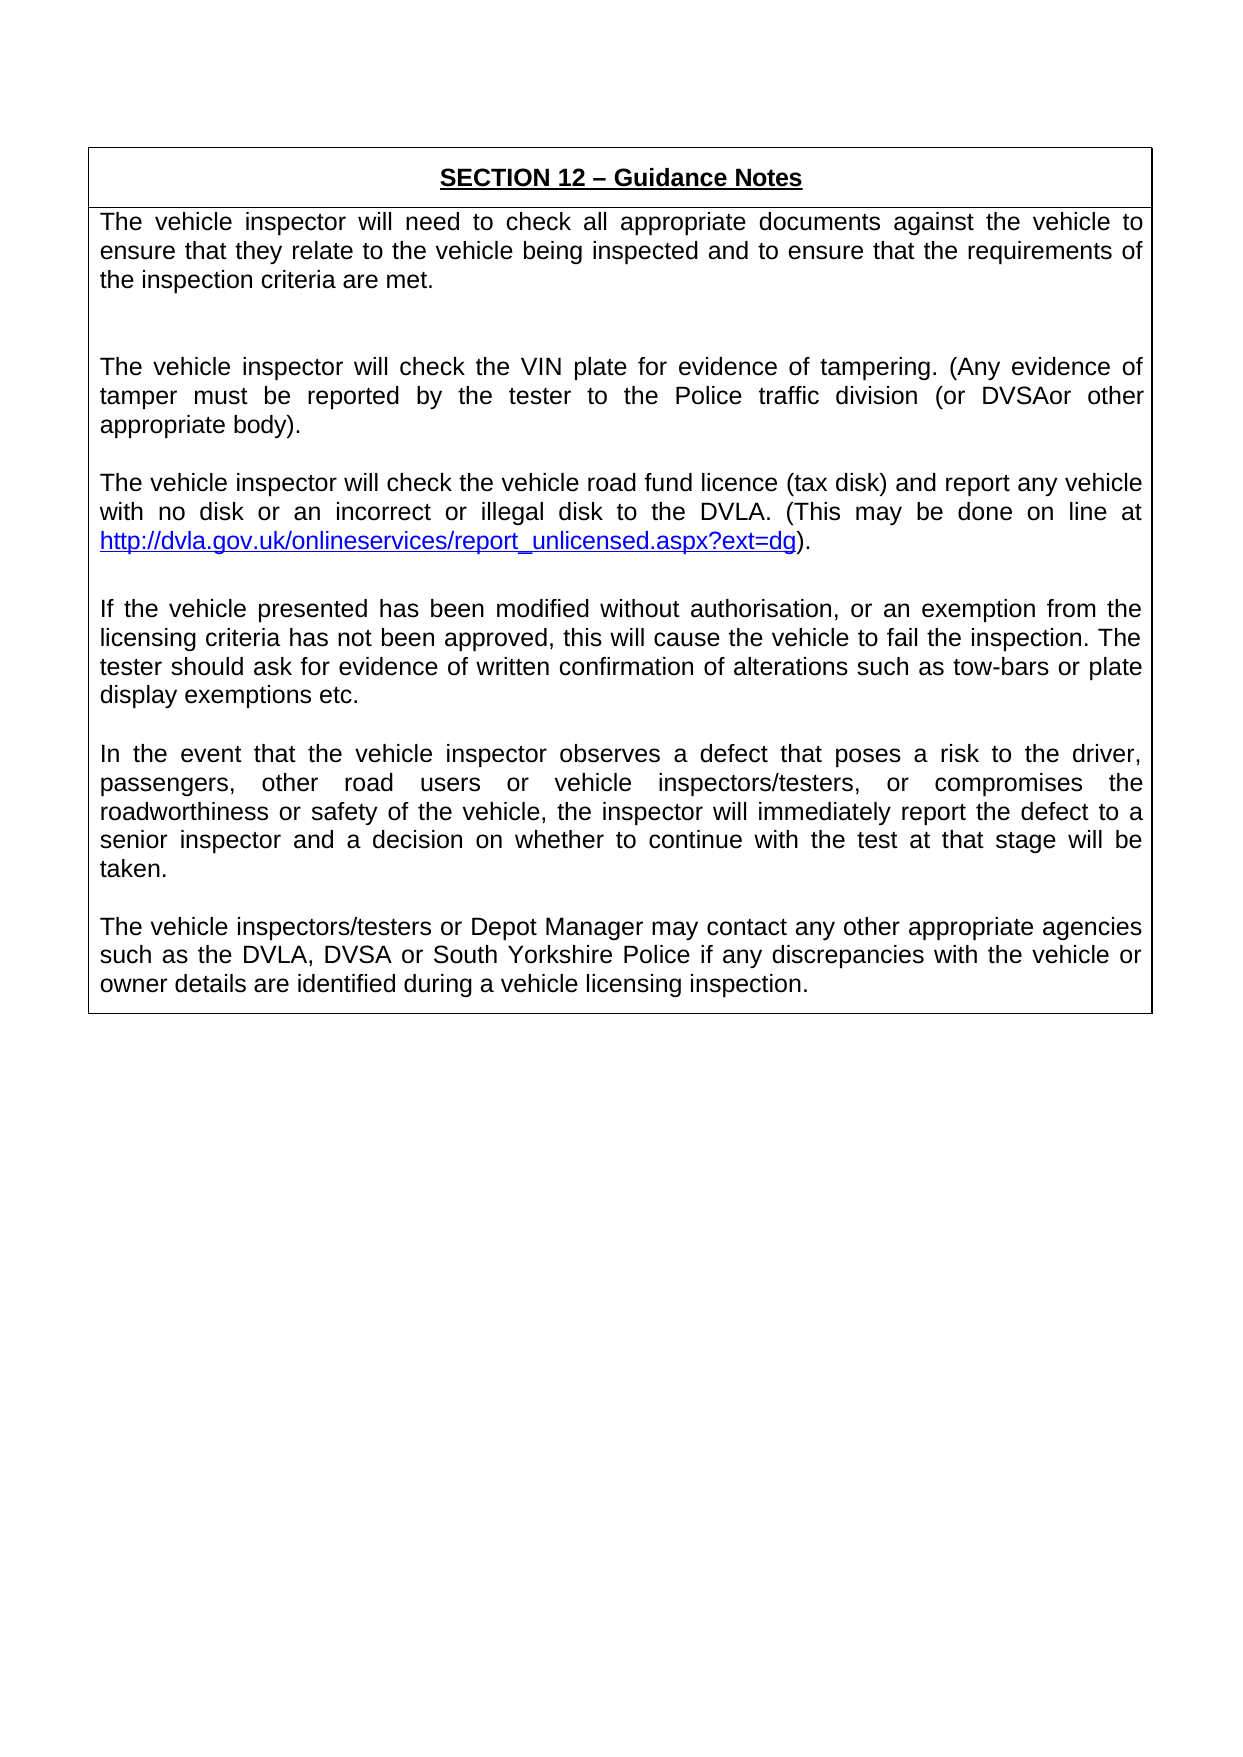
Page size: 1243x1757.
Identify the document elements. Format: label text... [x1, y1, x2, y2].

text The vehicle inspector will need to check all appropriate documents against the vehicle to ensure that they relate to the vehicle being inspected and to ensure that the requirements of the inspection criteria are met. [99, 207, 1144, 294]
text The vehicle inspectors/testers or Depot Manager may contact any other appropriate agencies such as the DVLA, DVSA or South Yorkshire Police if any discrepancies with the vehicle or owner details are identified during a vehicle licensing inspection. [99, 912, 1144, 998]
text The vehicle inspector will check the VIN plate for evidence of tampering. (Any evidence of tamper must be reported by the tester to the Police traffic division (or DVSAor other appropriate body). [99, 352, 1144, 438]
text In the event that the vehicle inspector observes a defect that poses a risk to the driver, passengers, other road users or vehicle inspectors/testers, or compromises the roadworthiness or safety of the vehicle, the inspector will immediately report the defect to a senior inspector and a decision on whether to continue with the test at that stage will be taken. [99, 739, 1144, 883]
text SECTION 12 – Guidance Notes [113, 163, 1128, 191]
text The vehicle inspector will check the vehicle road fund licence (tax disk) and report any vehicle with no disk or an incorrect or illegal disk to the DVLA. (This may be done on line at http://dvla.gov.uk/onlineservices/report_unlicensed.aspx?ext=dg). [99, 468, 1144, 555]
text If the vehicle presented has been modified without authorisation, or an exemption from the licensing criteria has not been approved, this will cause the vehicle to fail the inspection. The tester should ask for evidence of written confirmation of alterations such as tow-bars or plate display exemptions etc. [99, 594, 1144, 709]
